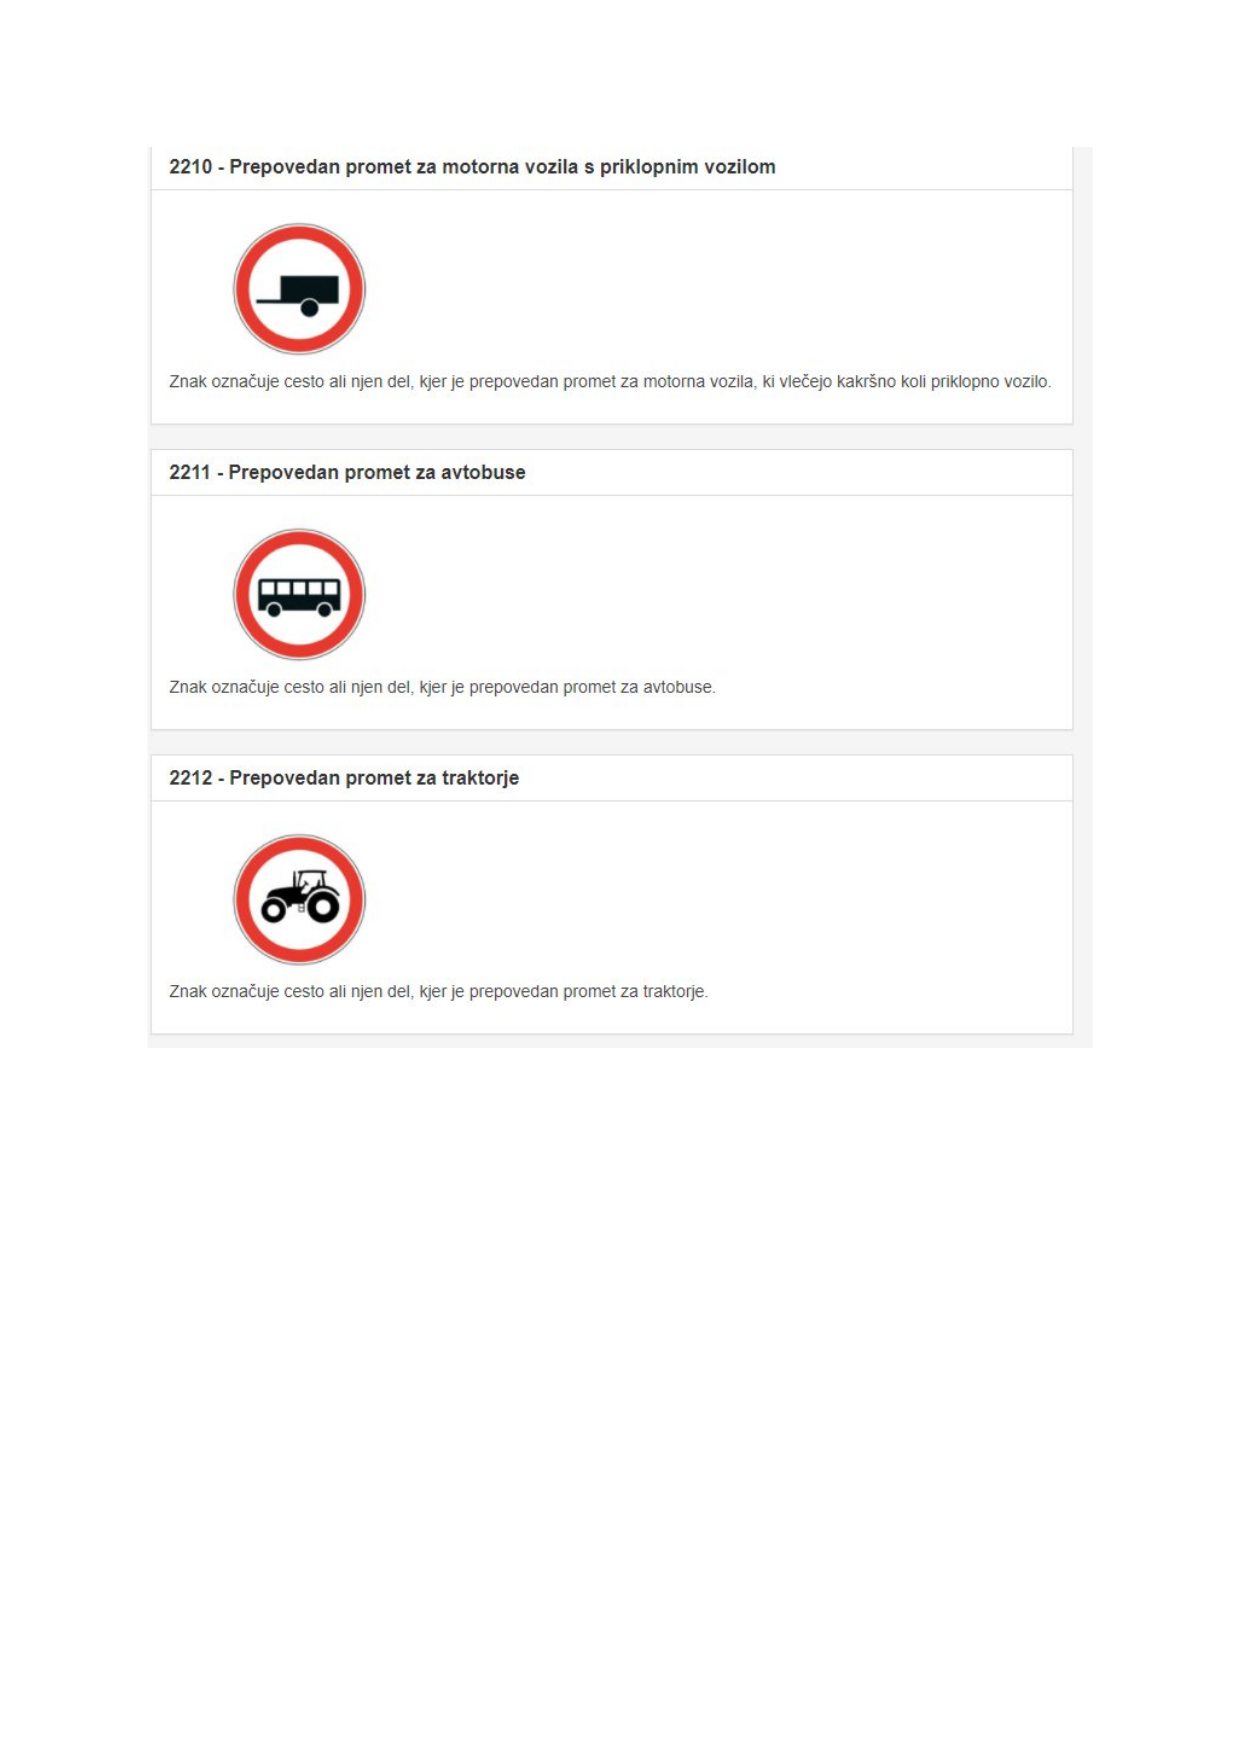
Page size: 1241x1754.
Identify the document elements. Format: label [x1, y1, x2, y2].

picture [147, 147, 1093, 1048]
